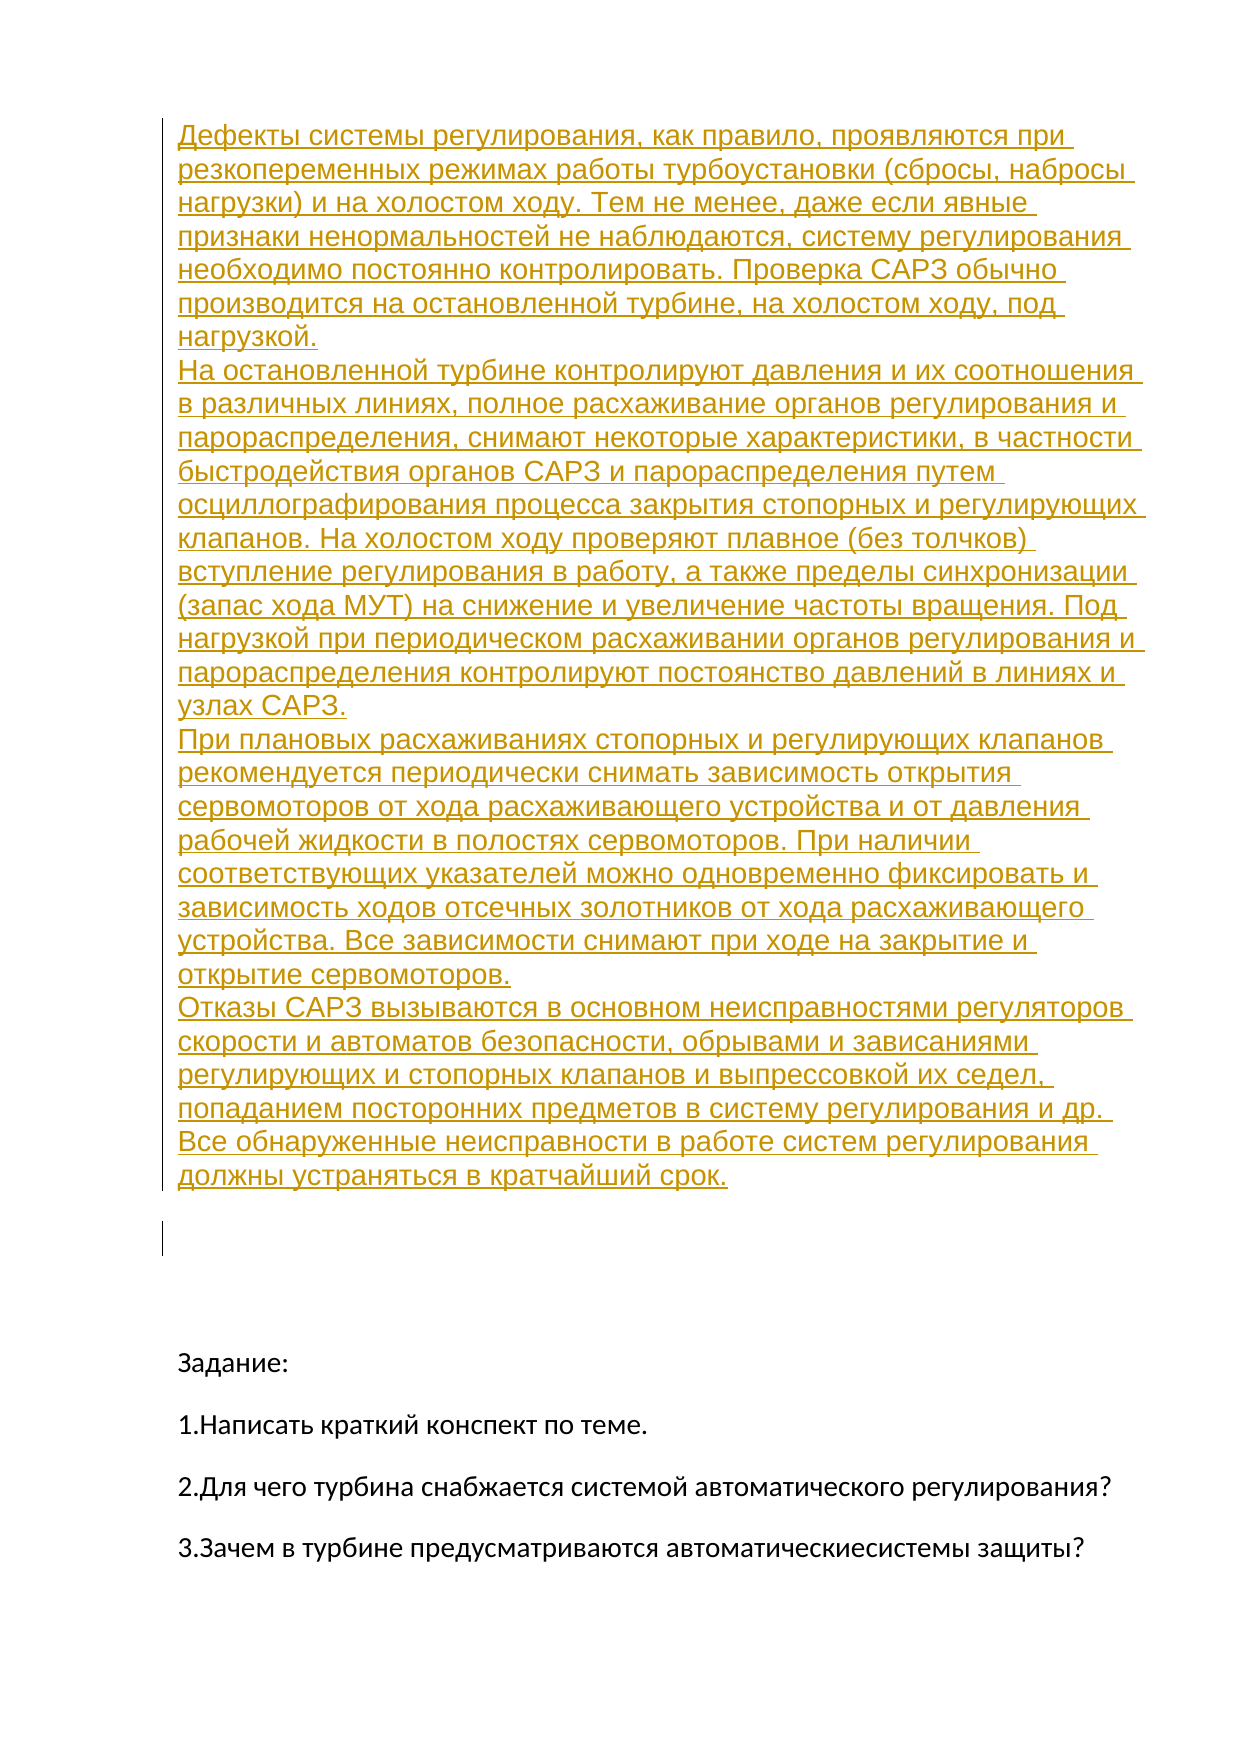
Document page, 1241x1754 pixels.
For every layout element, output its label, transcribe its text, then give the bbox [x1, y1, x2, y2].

text 1.Написать краткий конспект по теме. [177, 1406, 1152, 1442]
text 2.Для чего турбина снабжается системой автоматического регулирования? [177, 1468, 1152, 1503]
text 3.Зачем в турбине предусматриваются автоматическиесистемы защиты? [177, 1529, 1152, 1565]
text Задание: [177, 1344, 1152, 1380]
